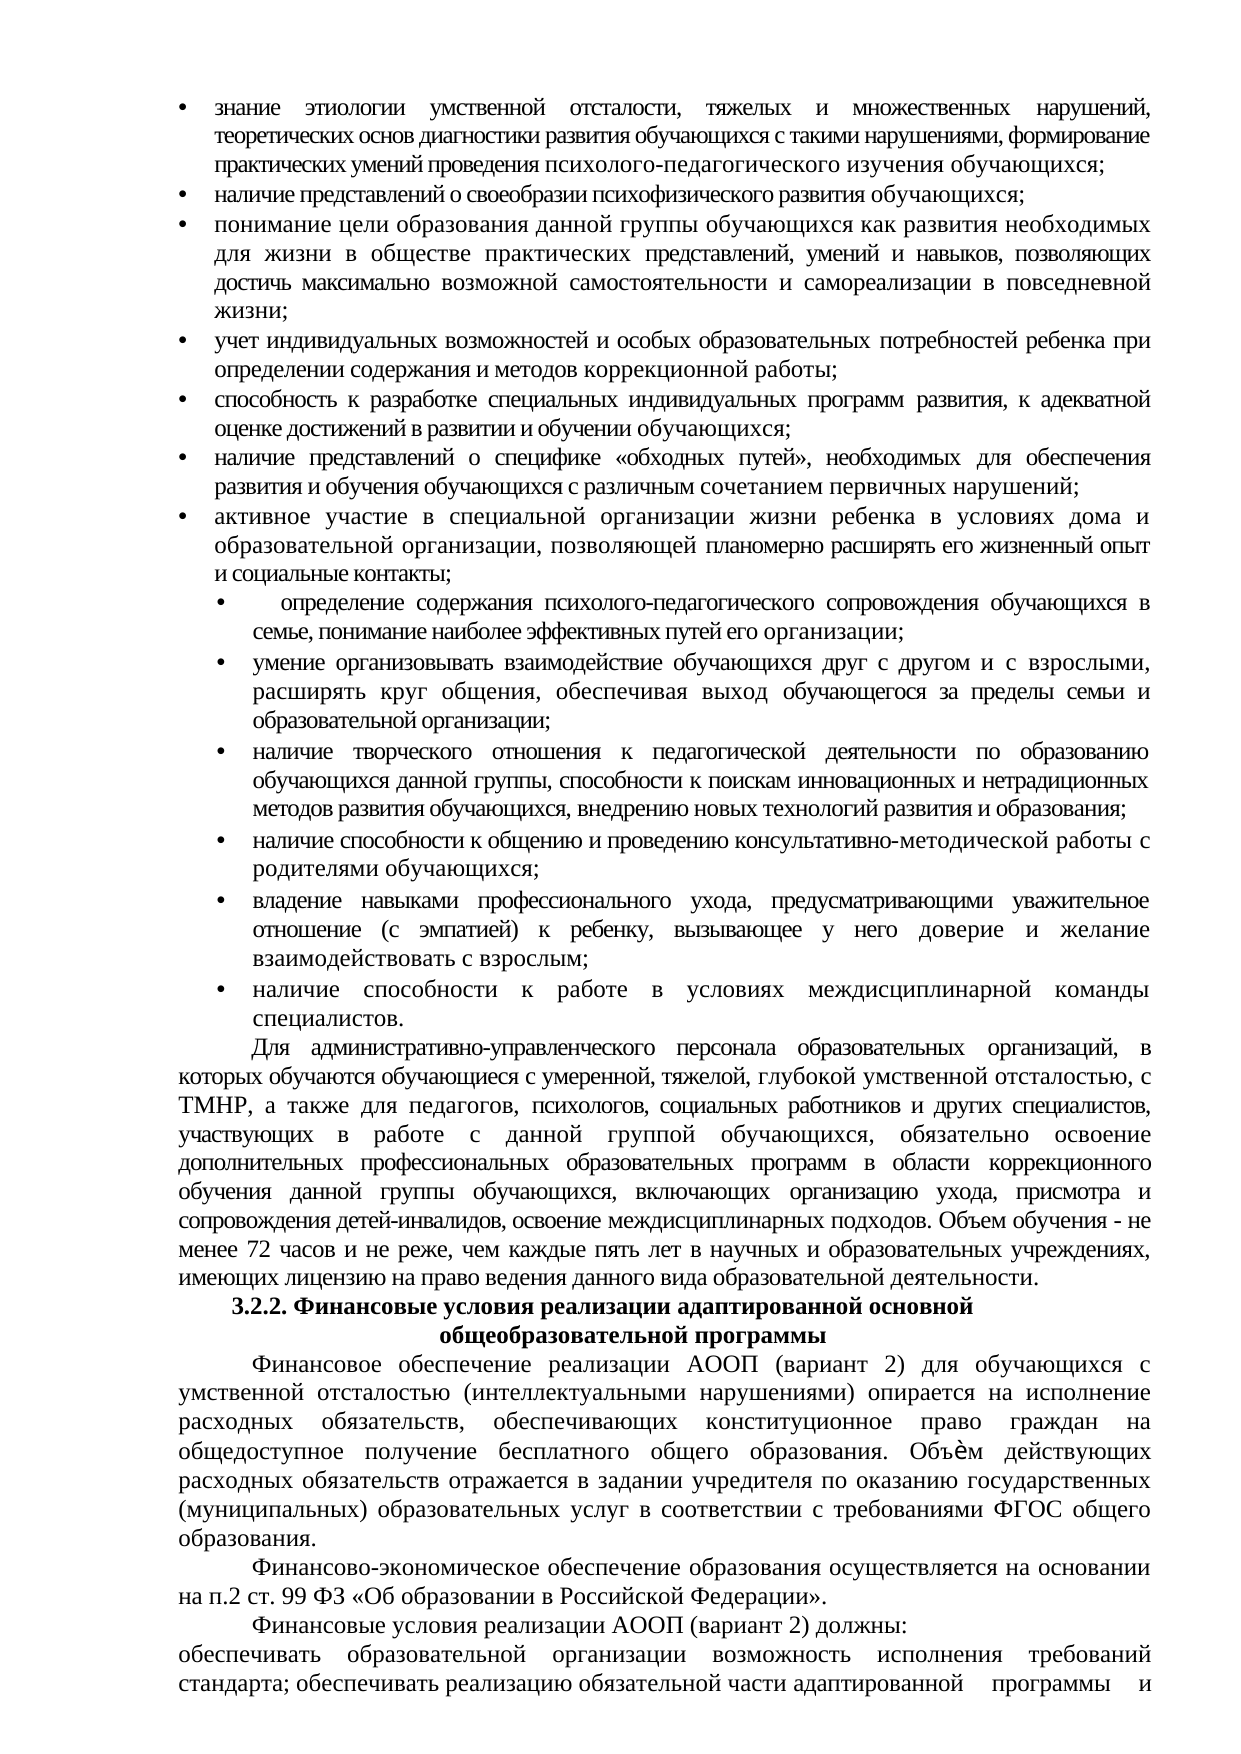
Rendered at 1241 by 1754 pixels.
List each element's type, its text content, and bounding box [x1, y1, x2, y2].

list активное участие в специальной организации жизни ребенка в условиях дома и образовательной организации, позволяющей планомерно расширять его жизненный опыт и социальные контакты; [178, 501, 1151, 587]
list умение организовывать взаимодействие обучающихся друг с другом и с взрослыми, расширять круг общения, обеспечивая выход обучающегося за пределы семьи и образовательной организации; [216, 647, 1151, 733]
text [178, 1610, 1152, 1696]
text Финансово-экономическое обеспечение образования осуществляется на основании на п.2 ст. 99 ФЗ «Об образовании в Российской Федерации». [178, 1552, 1151, 1609]
list знание этиологии умственной отсталости, тяжелых и множественных нарушений, теоретических основ диагностики развития обучающихся с такими нарушениями, формирование практических умений проведения психолого-педагогического изучения обучающихся; [178, 92, 1151, 178]
list наличие способности к работе в условиях междисциплинарной команды специалистов. [216, 974, 1150, 1031]
list способность к разработке специальных индивидуальных программ развития, к адекватной оценке достижений в развитии и обучении обучающихся; [178, 384, 1151, 441]
list владение навыками профессионального ухода, предусматривающими уважительное отношение (с эмпатией) к ребенку, вызывающее у него доверие и желание взаимодействовать с взрослым; [216, 885, 1150, 971]
list наличие представлений о своеобразии психофизического развития обучающихся; [178, 179, 1151, 208]
text 3.2.2. Финансовые условия реализации адаптированной основной общеобразовательной программы [218, 1291, 1122, 1349]
list понимание цели образования данной группы обучающихся как развития необходимых для жизни в обществе практических представлений, умений и навыков, позволяющих достичь максимально возможной самостоятельности и самореализации в повседневной жизни; [178, 209, 1152, 324]
list учет индивидуальных возможностей и особых образовательных потребностей ребенка при определении содержания и методов коррекционной работы; [178, 325, 1151, 383]
list наличие способности к общению и проведению консультативно-методической работы с родителями обучающихся; [216, 825, 1151, 882]
text Для административно-управленческого персонала образовательных организаций, в которых обучаются обучающиеся с умеренной, тяжелой, глубокой умственной отсталостью, с ТМНР, а также для педагогов, психологов, социальных работников и других специалистов, участвующих в работе с данной группой обучающихся, обязательно освоение дополнительных профессиональных образовательных программ в области коррекционного обучения данной группы обучающихся, включающих организацию ухода, присмотра и сопровождения детей-инвалидов, освоение междисциплинарных подходов. Объем обучения - не менее 72 часов и не реже, чем каждые пять лет в научных и образовательных учреждениях, имеющих лицензию на право ведения данного вида образовательной деятельности. [178, 1032, 1152, 1291]
list наличие творческого отношения к педагогической деятельности по образованию обучающихся данной группы, способности к поискам инновационных и нетрадиционных методов развития обучающихся, внедрению новых технологий развития и образования; [216, 736, 1150, 822]
list определение содержания психолого-педагогического сопровождения обучающихся в семье, понимание наиболее эффективных путей его организации; [216, 587, 1151, 645]
text Финансовое обеспечение реализации АООП (вариант 2) для обучающихся с умственной отсталостью (интеллектуальными нарушениями) опирается на исполнение расходных обязательств, обеспечивающих конституционное право граждан на общедоступное получение бесплатного общего образования. Объѐм действующих расходных обязательств отражается в задании учредителя по оказанию государственных (муниципальных) образовательных услуг в соответствии с требованиями ФГОС общего образования. [178, 1349, 1152, 1551]
list наличие представлений о специфике «обходных путей», необходимых для обеспечения развития и обучения обучающихся с различным сочетанием первичных нарушений; [178, 442, 1151, 500]
